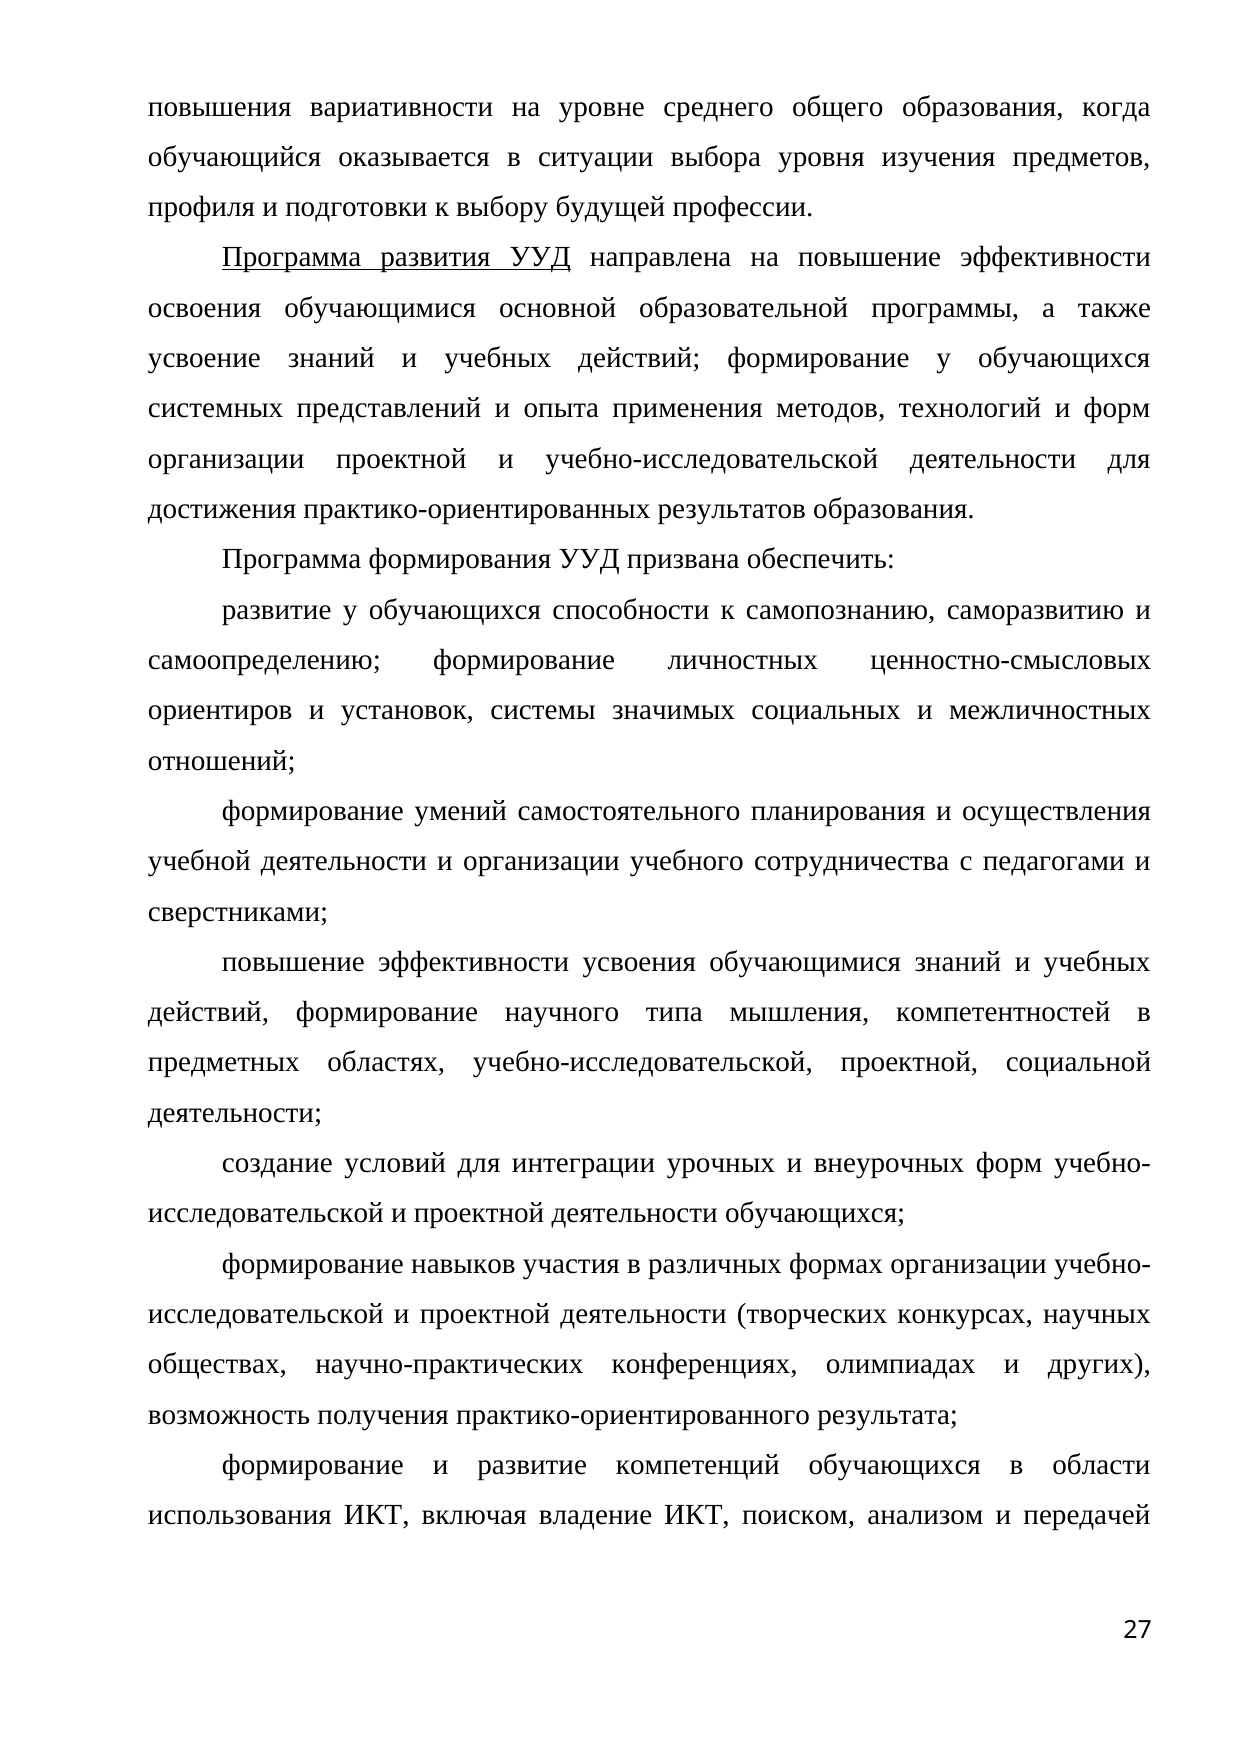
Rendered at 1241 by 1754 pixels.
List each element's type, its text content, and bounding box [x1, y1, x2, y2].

text создание условий для интеграции урочных и внеурочных форм учебно-исследовательской и проектной деятельности обучающихся; [148, 1145, 1152, 1229]
text развитие у обучающихся способности к самопознанию, саморазвитию и самоопределению; формирование личностных ценностно-смысловых ориентиров и установок, системы значимых социальных и межличностных отношений; [148, 592, 1152, 776]
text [148, 1447, 1152, 1531]
text Программа формирования УУД призвана обеспечить: [148, 541, 1152, 575]
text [148, 89, 1152, 223]
text формирование умений самостоятельного планирования и осуществления учебной деятельности и организации учебного сотрудничества с педагогами и сверстниками; [148, 793, 1152, 927]
text формирование навыков участия в различных формах организации учебно-исследовательской и проектной деятельности (творческих конкурсах, научных обществах, научно-практических конференциях, олимпиадах и других), возможность получения практико-ориентированного результата; [148, 1246, 1152, 1430]
text Программа развития УУД направлена на повышение эффективности освоения обучающимися основной образовательной программы, а также усвоение знаний и учебных действий; формирование у обучающихся системных представлений и опыта применения методов, технологий и форм организации проектной и учебно-исследовательской деятельности для достижения практико-ориентированных результатов образования. [148, 239, 1152, 525]
text повышение эффективности усвоения обучающимися знаний и учебных действий, формирование научного типа мышления, компетентностей в предметных областях, учебно-исследовательской, проектной, социальной деятельности; [148, 944, 1152, 1128]
